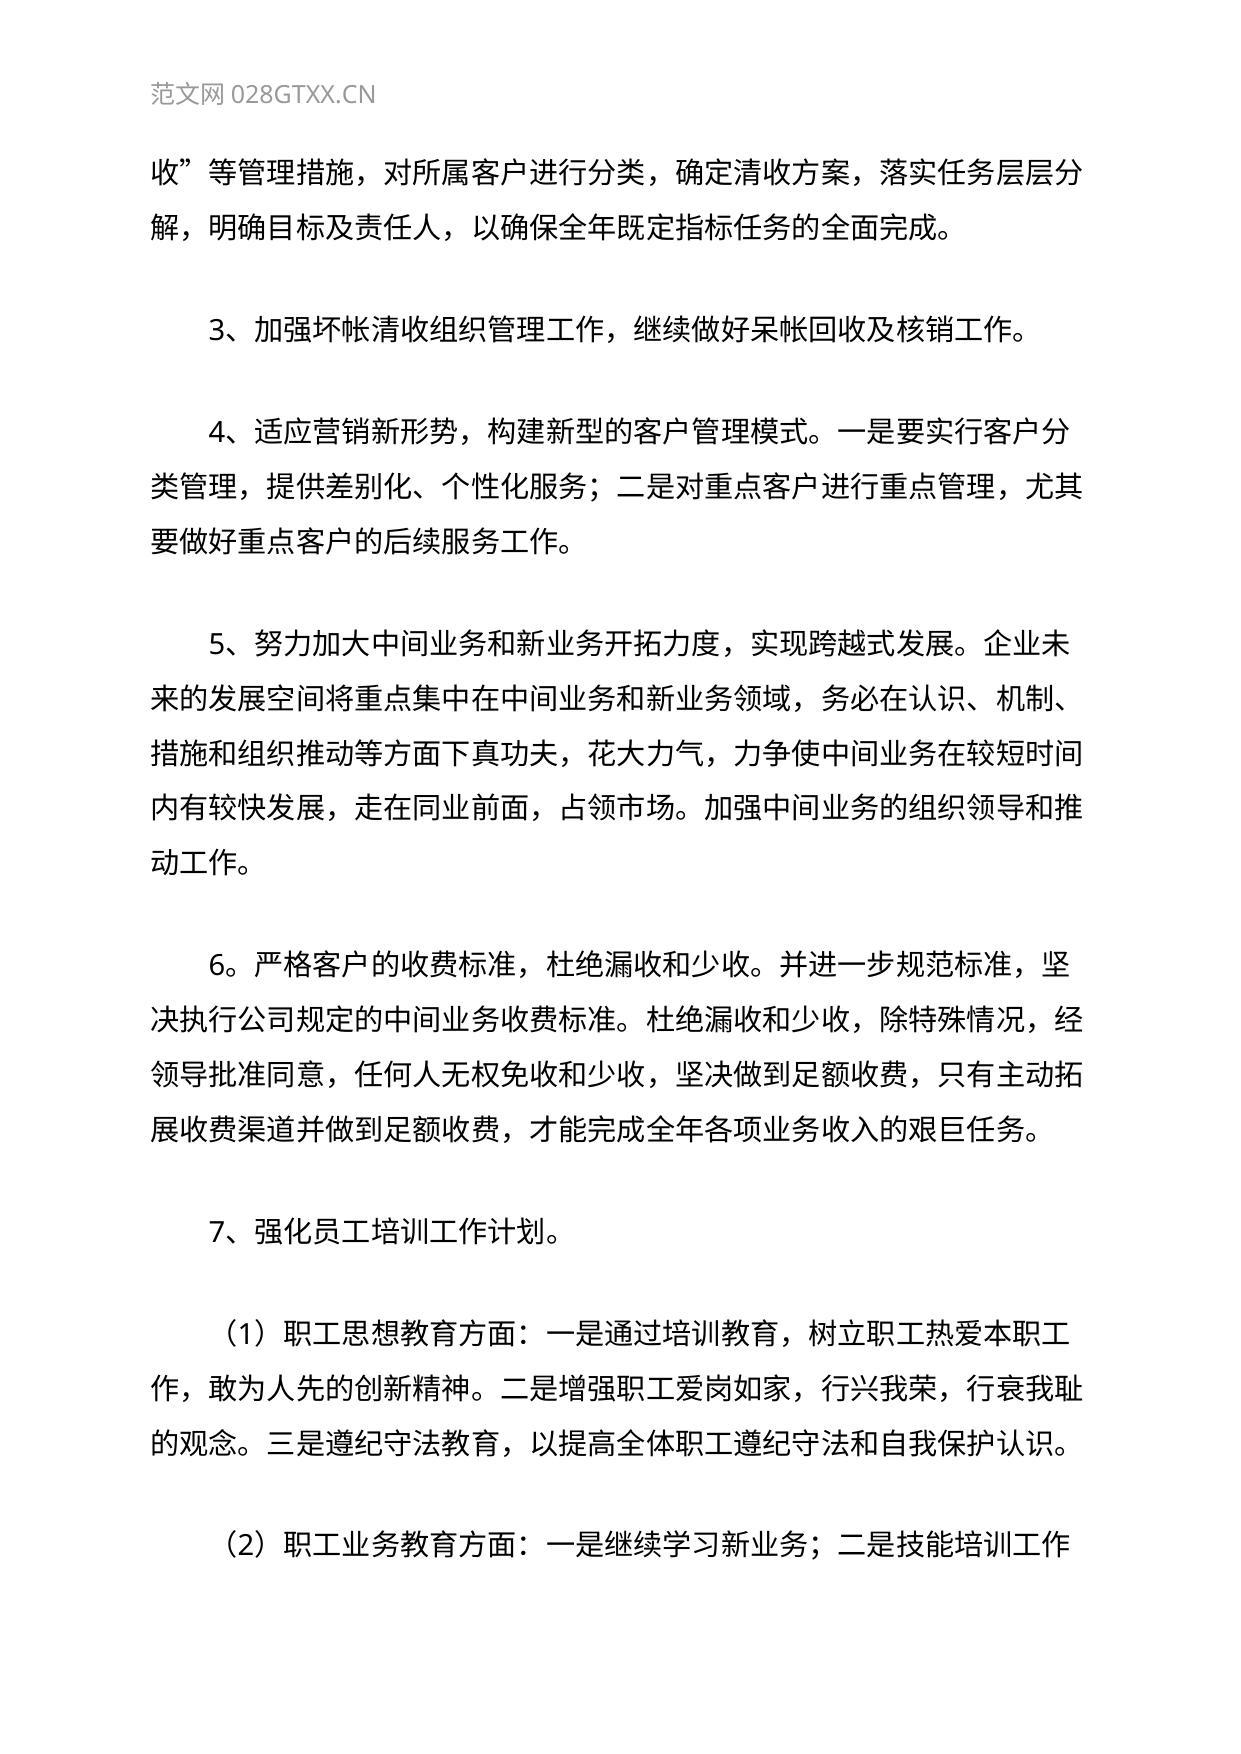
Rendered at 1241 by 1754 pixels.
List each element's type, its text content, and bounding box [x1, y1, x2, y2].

text （1）职工思想教育方面：一是通过培训教育，树立职工热爱本职工作，敢为人先的创新精神。二是增强职工爱岗如家，行兴我荣，行衰我耻的观念。三是遵纪守法教育，以提高全体职工遵纪守法和自我保护认识。 [150, 1310, 1090, 1462]
text 4、适应营销新形势，构建新型的客户管理模式。一是要实行客户分类管理，提供差别化、个性化服务；二是对重点客户进行重点管理，尤其要做好重点客户的后续服务工作。 [150, 409, 1090, 561]
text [150, 1522, 1090, 1564]
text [150, 150, 1090, 247]
text 3、加强坏帐清收组织管理工作，继续做好呆帐回收及核销工作。 [150, 307, 1090, 349]
text 7、强化员工培训工作计划。 [150, 1208, 1090, 1251]
text 6。严格客户的收费标准，杜绝漏收和少收。并进一步规范标准，坚决执行公司规定的中间业务收费标准。杜绝漏收和少收，除特殊情况，经领导批准同意，任何人无权免收和少收，坚决做到足额收费，只有主动拓展收费渠道并做到足额收费，才能完成全年各项业务收入的艰巨任务。 [150, 942, 1090, 1149]
text 5、努力加大中间业务和新业务开拓力度，实现跨越式发展。企业未来的发展空间将重点集中在中间业务和新业务领域，务必在认识、机制、措施和组织推动等方面下真功夫，花大力气，力争使中间业务在较短时间内有较快发展，走在同业前面，占领市场。加强中间业务的组织领导和推动工作。 [150, 620, 1090, 882]
